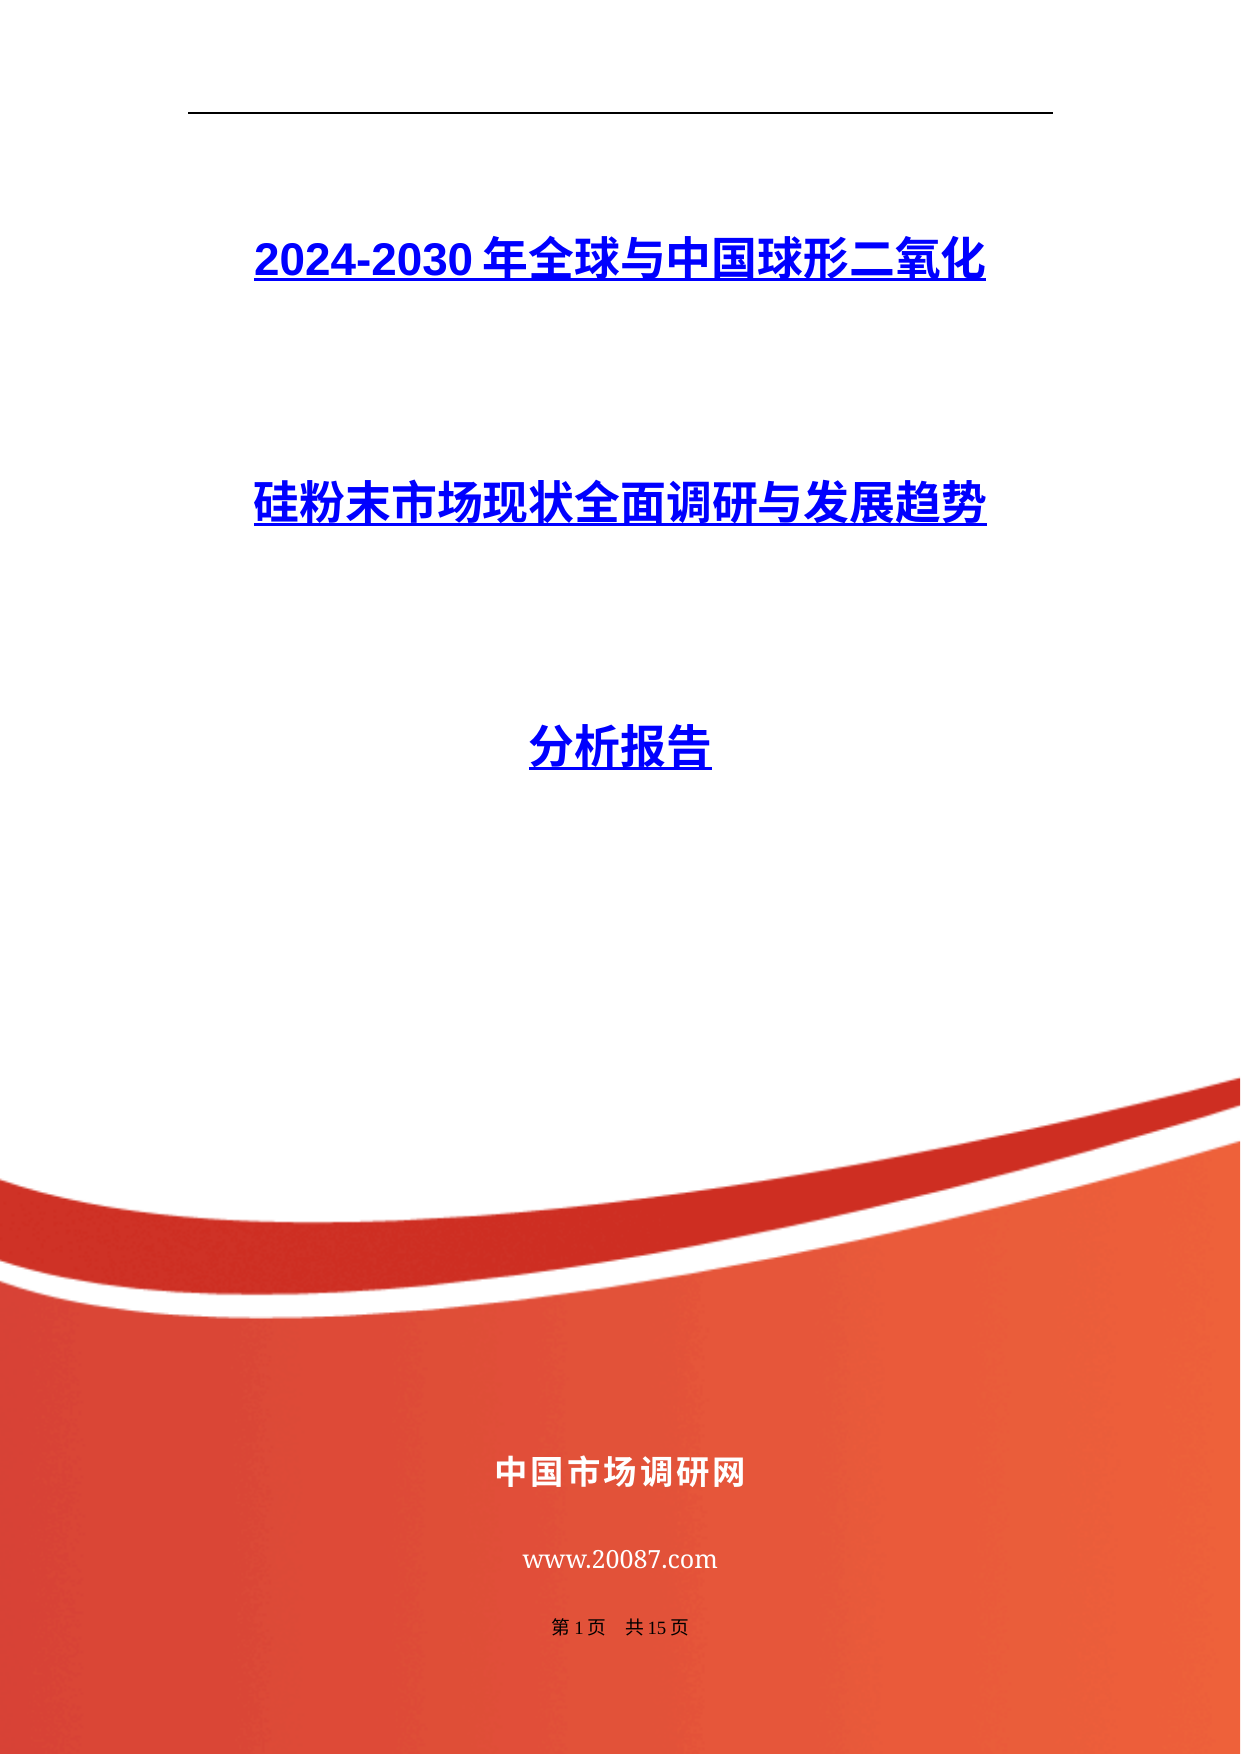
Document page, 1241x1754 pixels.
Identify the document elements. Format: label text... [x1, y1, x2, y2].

text www.20087.com [187, 1526, 1053, 1591]
picture [0, 1006, 1241, 1754]
table_header 2024-2030年全球与中国球形二氧化硅粉末市场现状全面调研与发展趋势分析报告 [188, 207, 1053, 871]
subtitle 中国市场调研网 [187, 1437, 1053, 1502]
